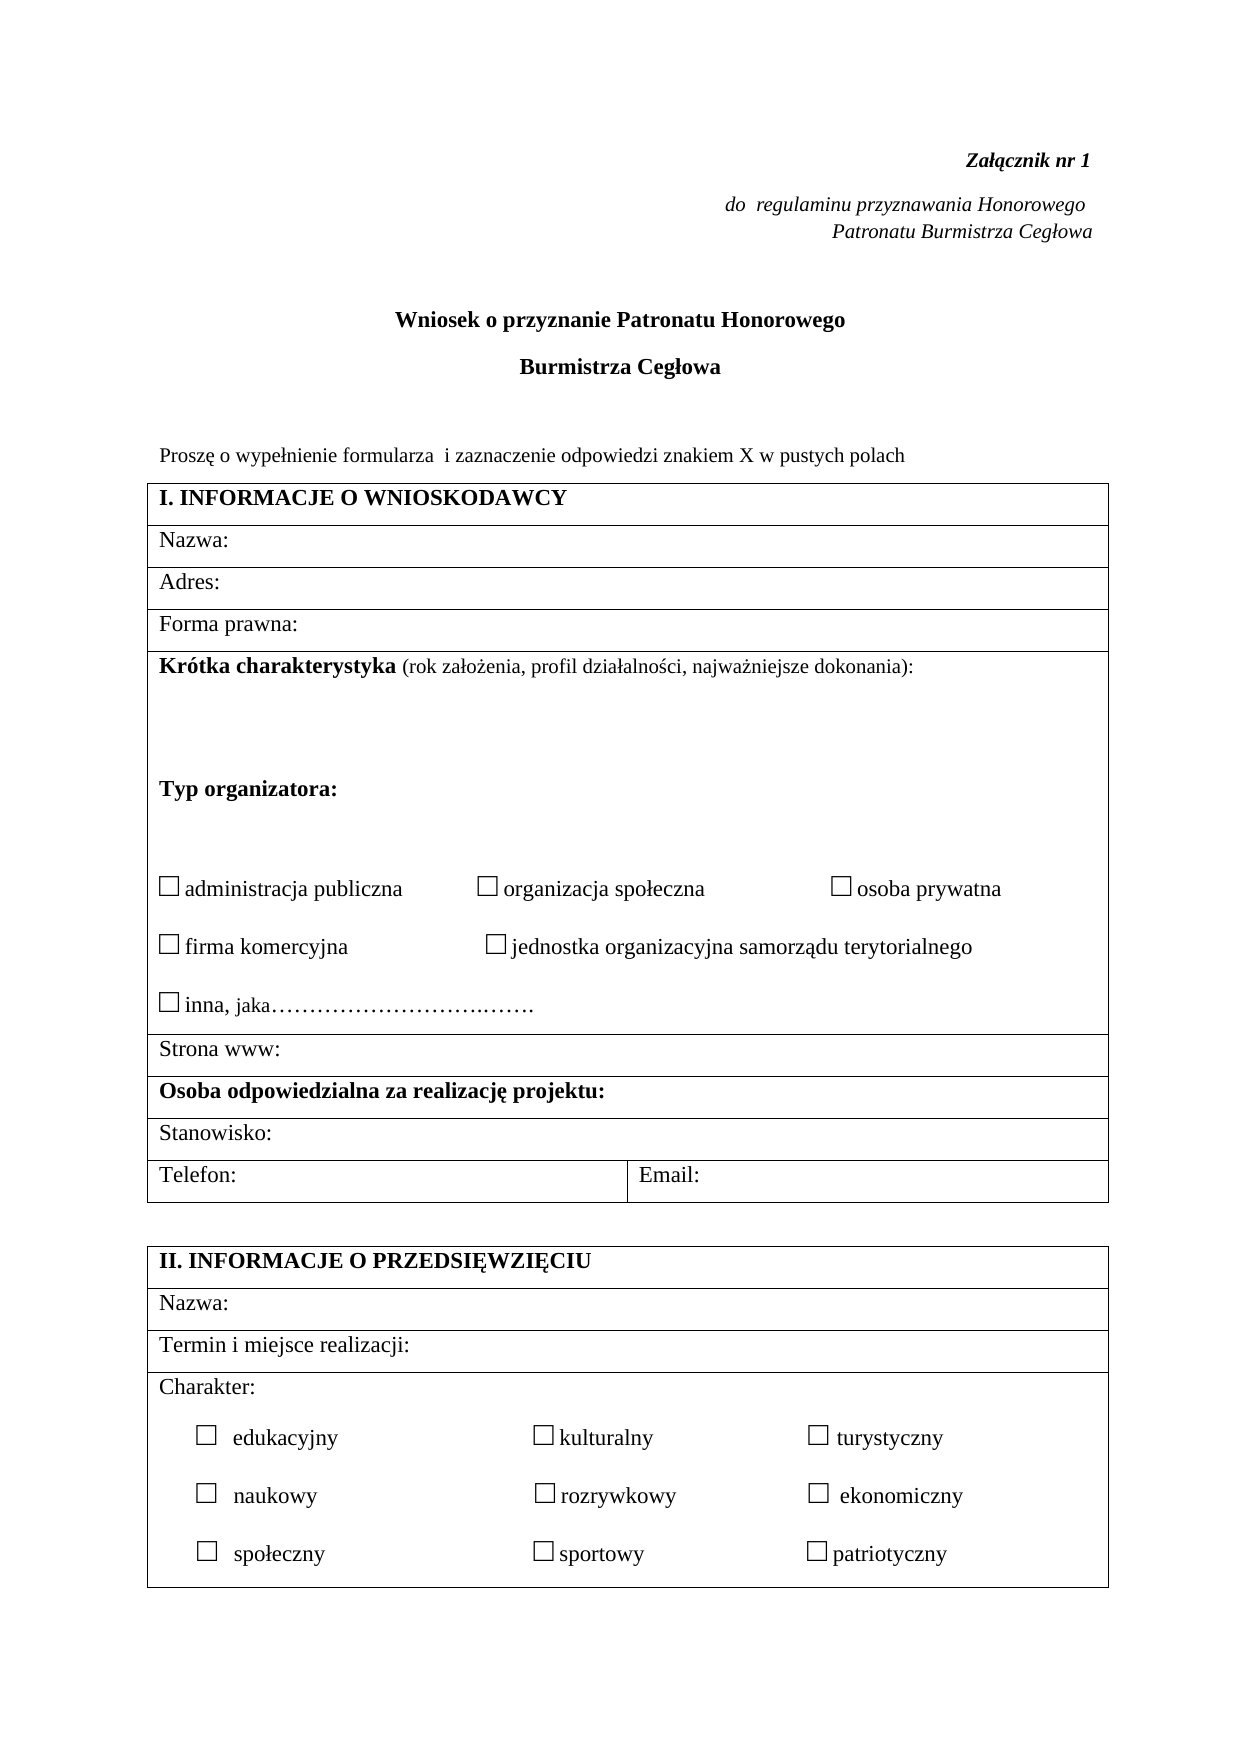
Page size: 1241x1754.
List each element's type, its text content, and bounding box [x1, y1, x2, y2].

table_cell Nazwa: [148, 1289, 1108, 1330]
table_cell Termin i miejsce realizacji: [148, 1331, 1108, 1372]
table_header I. INFORMACJE O WNIOSKODAWCY [148, 484, 1108, 525]
table_cell Telefon: [148, 1161, 627, 1202]
table_cell Nazwa: [148, 526, 1108, 567]
table_cell Forma prawna: [148, 610, 1108, 651]
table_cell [148, 1373, 1108, 1587]
text do regulaminu przyznawania Honorowego Patronatu Burmistrza Cegłowa [148, 192, 1093, 243]
table_cell Adres: [148, 568, 1108, 609]
table_cell Krótka charakterystyka (rok założenia, profil działalności, najważniejsze dokonania): Typ organizatora: □ administracja publiczna □ organizacja społeczna □ osoba prywatna □ firma komercyjna □ jednostka organizacyjna samorządu terytorialnego □ inna, jaka……………………….……. [148, 652, 1108, 1034]
text Proszę o wypełnienie formularza i zaznaczenie odpowiedzi znakiem X w pustych polach [148, 443, 1093, 467]
text Wniosek o przyznanie Patronatu Honorowego [148, 306, 1093, 333]
text Załącznik nr 1 [148, 148, 1093, 172]
text Burmistrza Cegłowa [148, 353, 1093, 380]
table_cell Strona www: [148, 1035, 1108, 1076]
table_cell Email: [628, 1161, 1108, 1202]
table_cell Stanowisko: [148, 1119, 1108, 1160]
table_header II. INFORMACJE O PRZEDSIĘWZIĘCIU [148, 1247, 1108, 1288]
table_cell Osoba odpowiedzialna za realizację projektu: [148, 1077, 1108, 1118]
